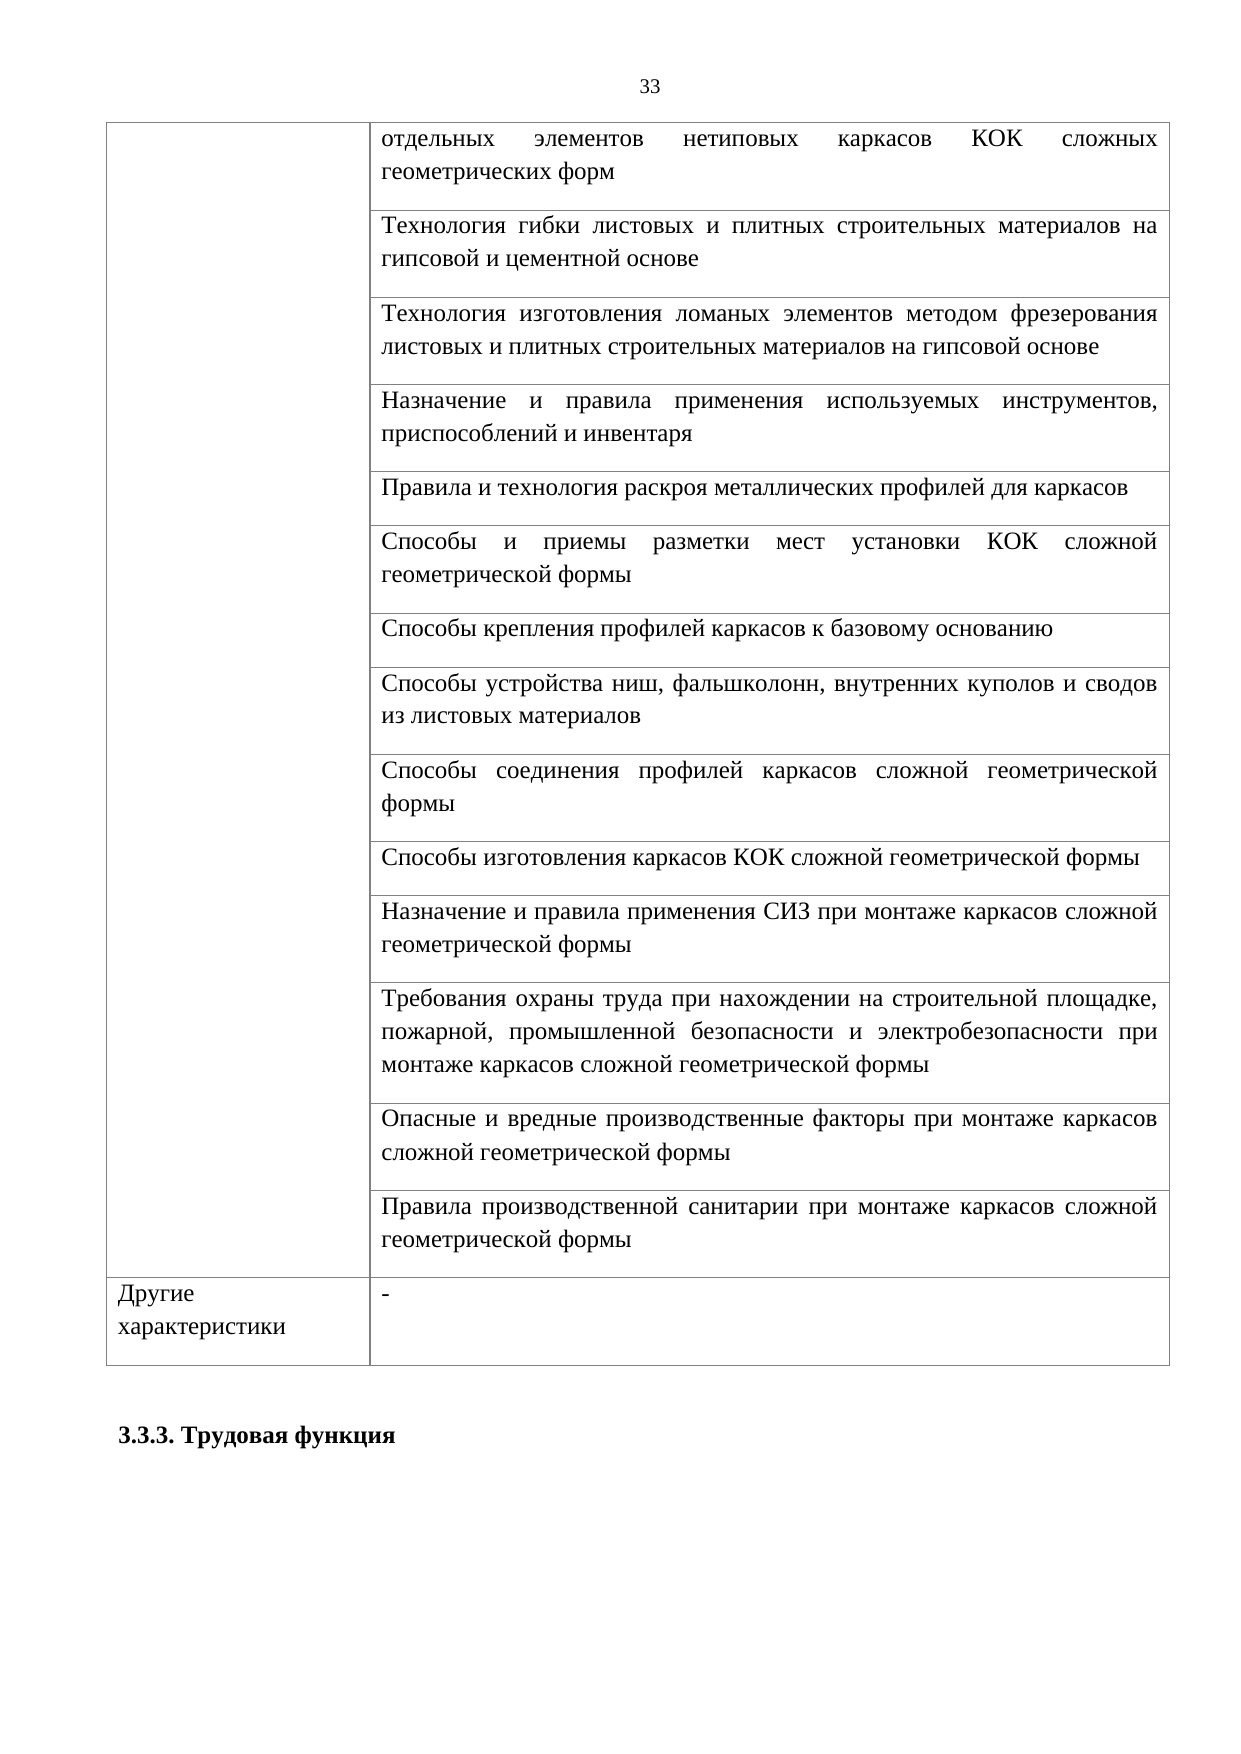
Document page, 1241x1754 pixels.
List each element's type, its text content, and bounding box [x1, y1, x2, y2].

table_cell Опасные и вредные производственные факторы при монтаже каркасов сложной геометрической формы [371, 1104, 1169, 1190]
text 3.3.3. Трудовая функция [118, 1420, 1181, 1448]
table_cell Назначение и правила применения используемых инструментов, приспособлений и инвентаря [371, 385, 1169, 471]
table_cell Способы соединения профилей каркасов сложной геометрической формы [371, 755, 1169, 841]
table_cell Технология изготовления ломаных элементов методом фрезерования листовых и плитных строительных материалов на гипсовой основе [371, 298, 1169, 384]
table_cell Назначение и правила применения СИЗ при монтаже каркасов сложной геометрической формы [371, 896, 1169, 982]
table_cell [371, 123, 1169, 209]
table_cell Другие характеристики [107, 1278, 369, 1365]
table_cell Способы изготовления каркасов КОК сложной геометрической формы [371, 842, 1169, 895]
table_cell Требования охраны труда при нахождении на строительной площадке, пожарной, промышленной безопасности и электробезопасности при монтаже каркасов сложной геометрической формы [371, 983, 1169, 1102]
table_cell Технология гибки листовых и плитных строительных материалов на гипсовой и цементной основе [371, 211, 1169, 297]
table_cell Правила и технология раскроя металлических профилей для каркасов [371, 472, 1169, 525]
table_cell - [371, 1278, 1169, 1365]
table_cell Способы и приемы разметки мест установки КОК сложной геометрической формы [371, 526, 1169, 612]
table_cell Правила производственной санитарии при монтаже каркасов сложной геометрической формы [371, 1191, 1169, 1277]
table_cell Способы устройства ниш, фальшколонн, внутренних куполов и сводов из листовых материалов [371, 668, 1169, 754]
table_cell Способы крепления профилей каркасов к базовому основанию [371, 614, 1169, 667]
